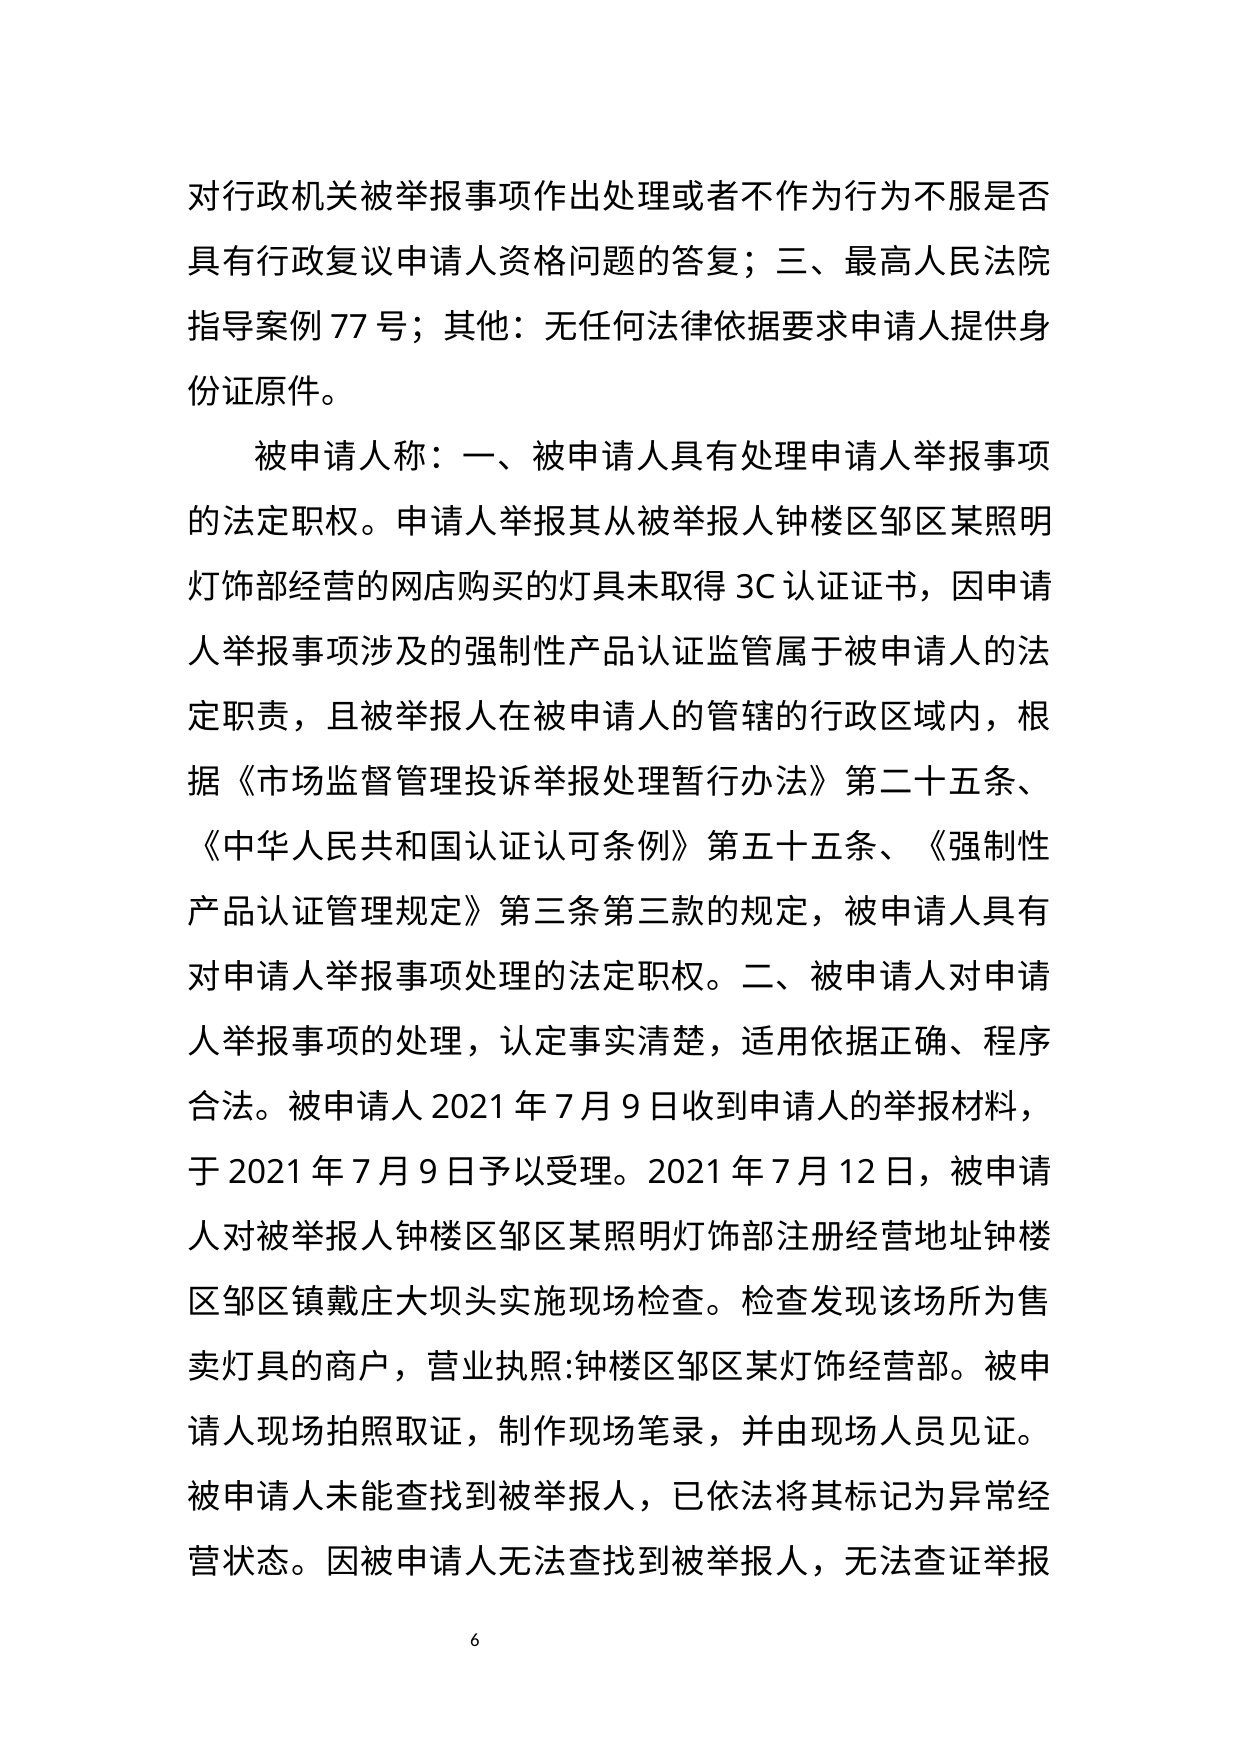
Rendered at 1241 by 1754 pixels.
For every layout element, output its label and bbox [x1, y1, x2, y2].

text [187, 422, 1053, 1592]
text [187, 162, 1053, 422]
